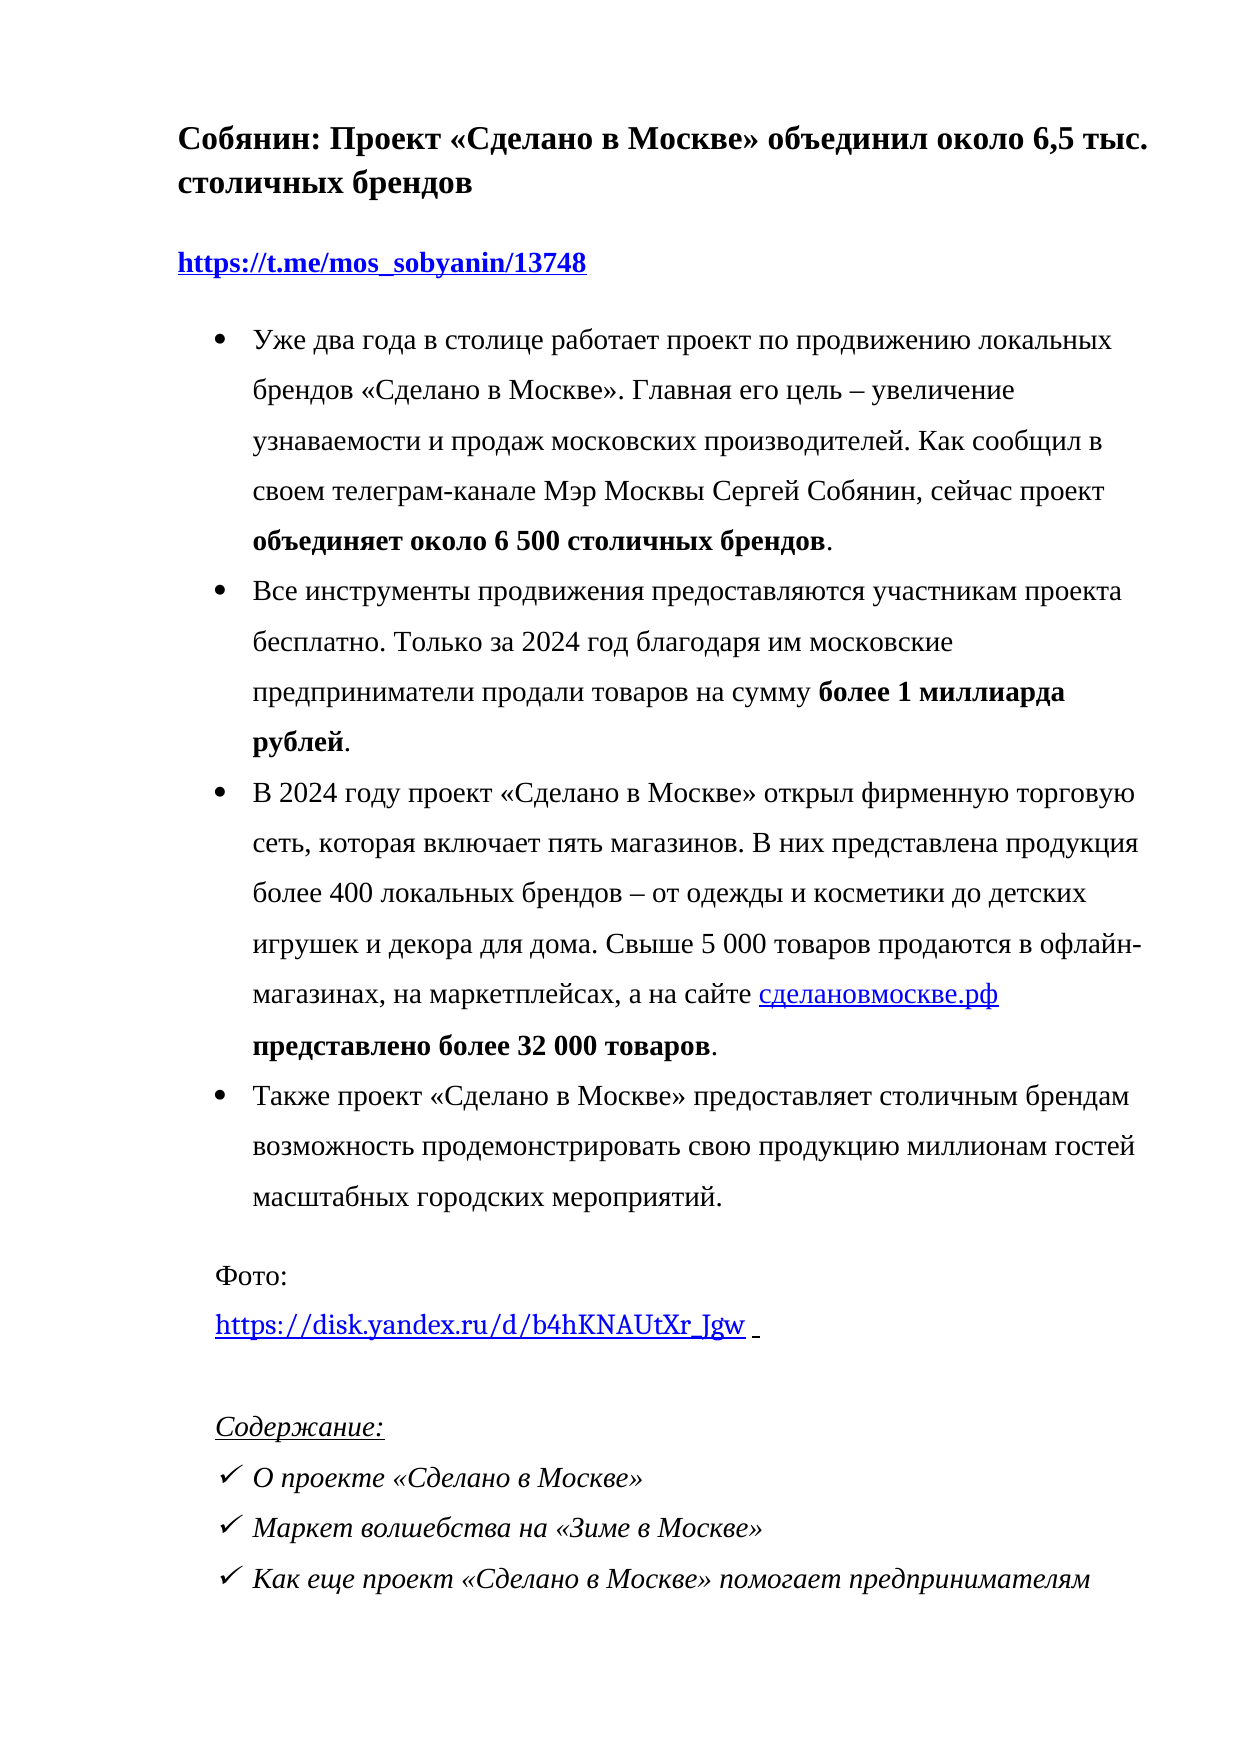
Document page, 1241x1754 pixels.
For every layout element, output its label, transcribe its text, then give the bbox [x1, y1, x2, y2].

list Уже два года в столице работает проект по продвижению локальных брендов «Сделано в Москве». Главная его цель – увеличение узнаваемости и продаж московских производителей. Как сообщил в своем телеграм-канале Мэр Москвы Сергей Собянин, сейчас проект объединяет около 6 500 столичных брендов. [215, 322, 1152, 557]
list Все инструменты продвижения предоставляются участникам проекта бесплатно. Только за 2024 год благодаря им московские предприниматели продали товаров на сумму более 1 миллиарда рублей. [215, 573, 1152, 758]
list Содержание: [215, 1409, 1152, 1443]
list В 2024 году проект «Сделано в Москве» открыл фирменную торговую сеть, которая включает пять магазинов. В них представлена продукция более 400 локальных брендов – от одежды и косметики до детских игрушек и декора для дома. Свыше 5 000 товаров продаются в офлайн-магазинах, на маркетплейсах, а на сайте сделановмоскве.рф представлено более 32 000 товаров. [215, 775, 1152, 1061]
text https://t.me/mos_sobyanin/13748 [177, 245, 1152, 278]
list Маркет волшебства на «Зиме в Москве» [215, 1510, 1152, 1544]
list О проекте «Сделано в Москве» [215, 1460, 1152, 1493]
list https://disk.yandex.ru/d/b4hKNAUtXr_Jgw [215, 1308, 1152, 1342]
list Также проект «Сделано в Москве» предоставляет столичным брендам возможность продемонстрировать свою продукцию миллионам гостей масштабных городских мероприятий. [215, 1078, 1152, 1212]
text Собянин: Проект «Сделано в Москве» объединил около 6,5 тыс. столичных брендов [177, 118, 1152, 201]
list Как еще проект «Сделано в Москве» помогает предпринимателям [215, 1561, 1152, 1594]
list Фото: [215, 1258, 1152, 1292]
